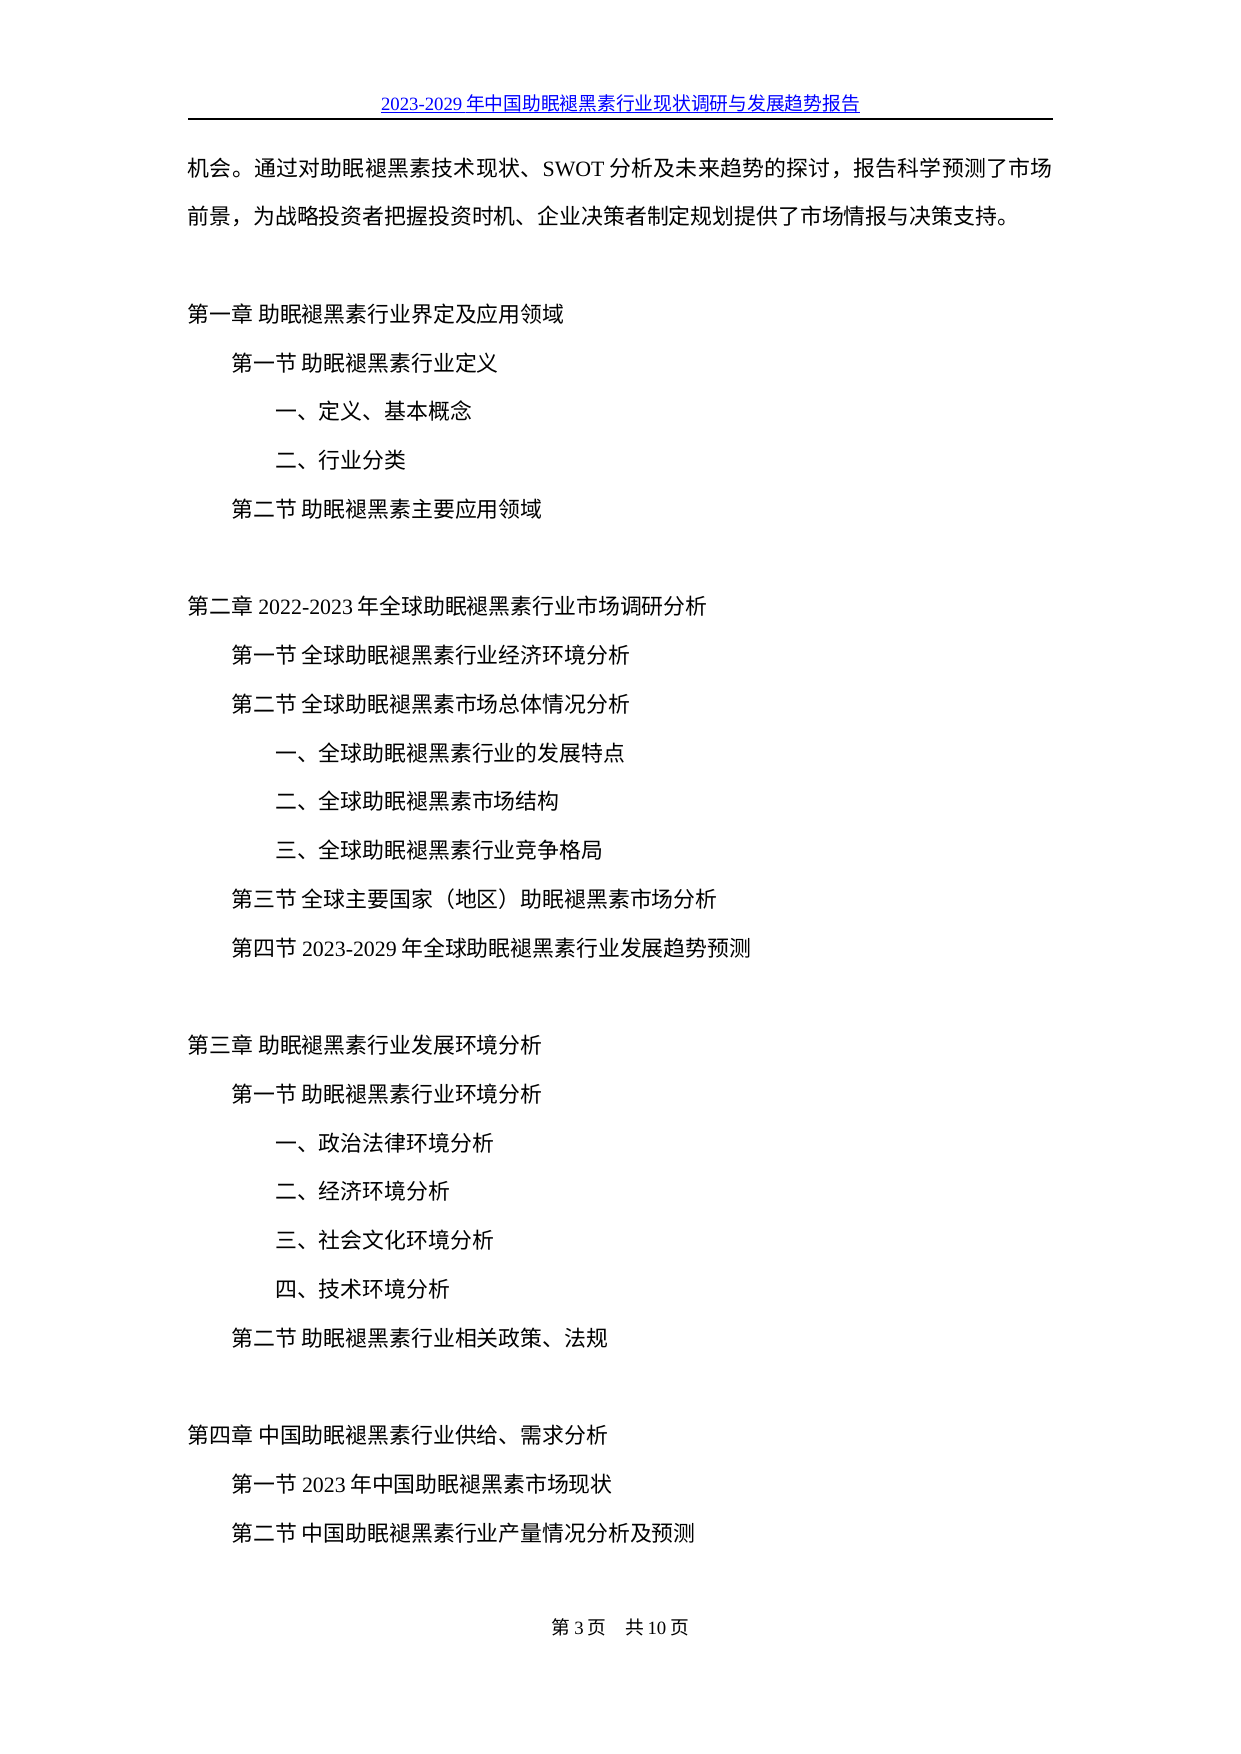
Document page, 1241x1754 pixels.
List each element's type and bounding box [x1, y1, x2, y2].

text [187, 150, 1053, 1548]
